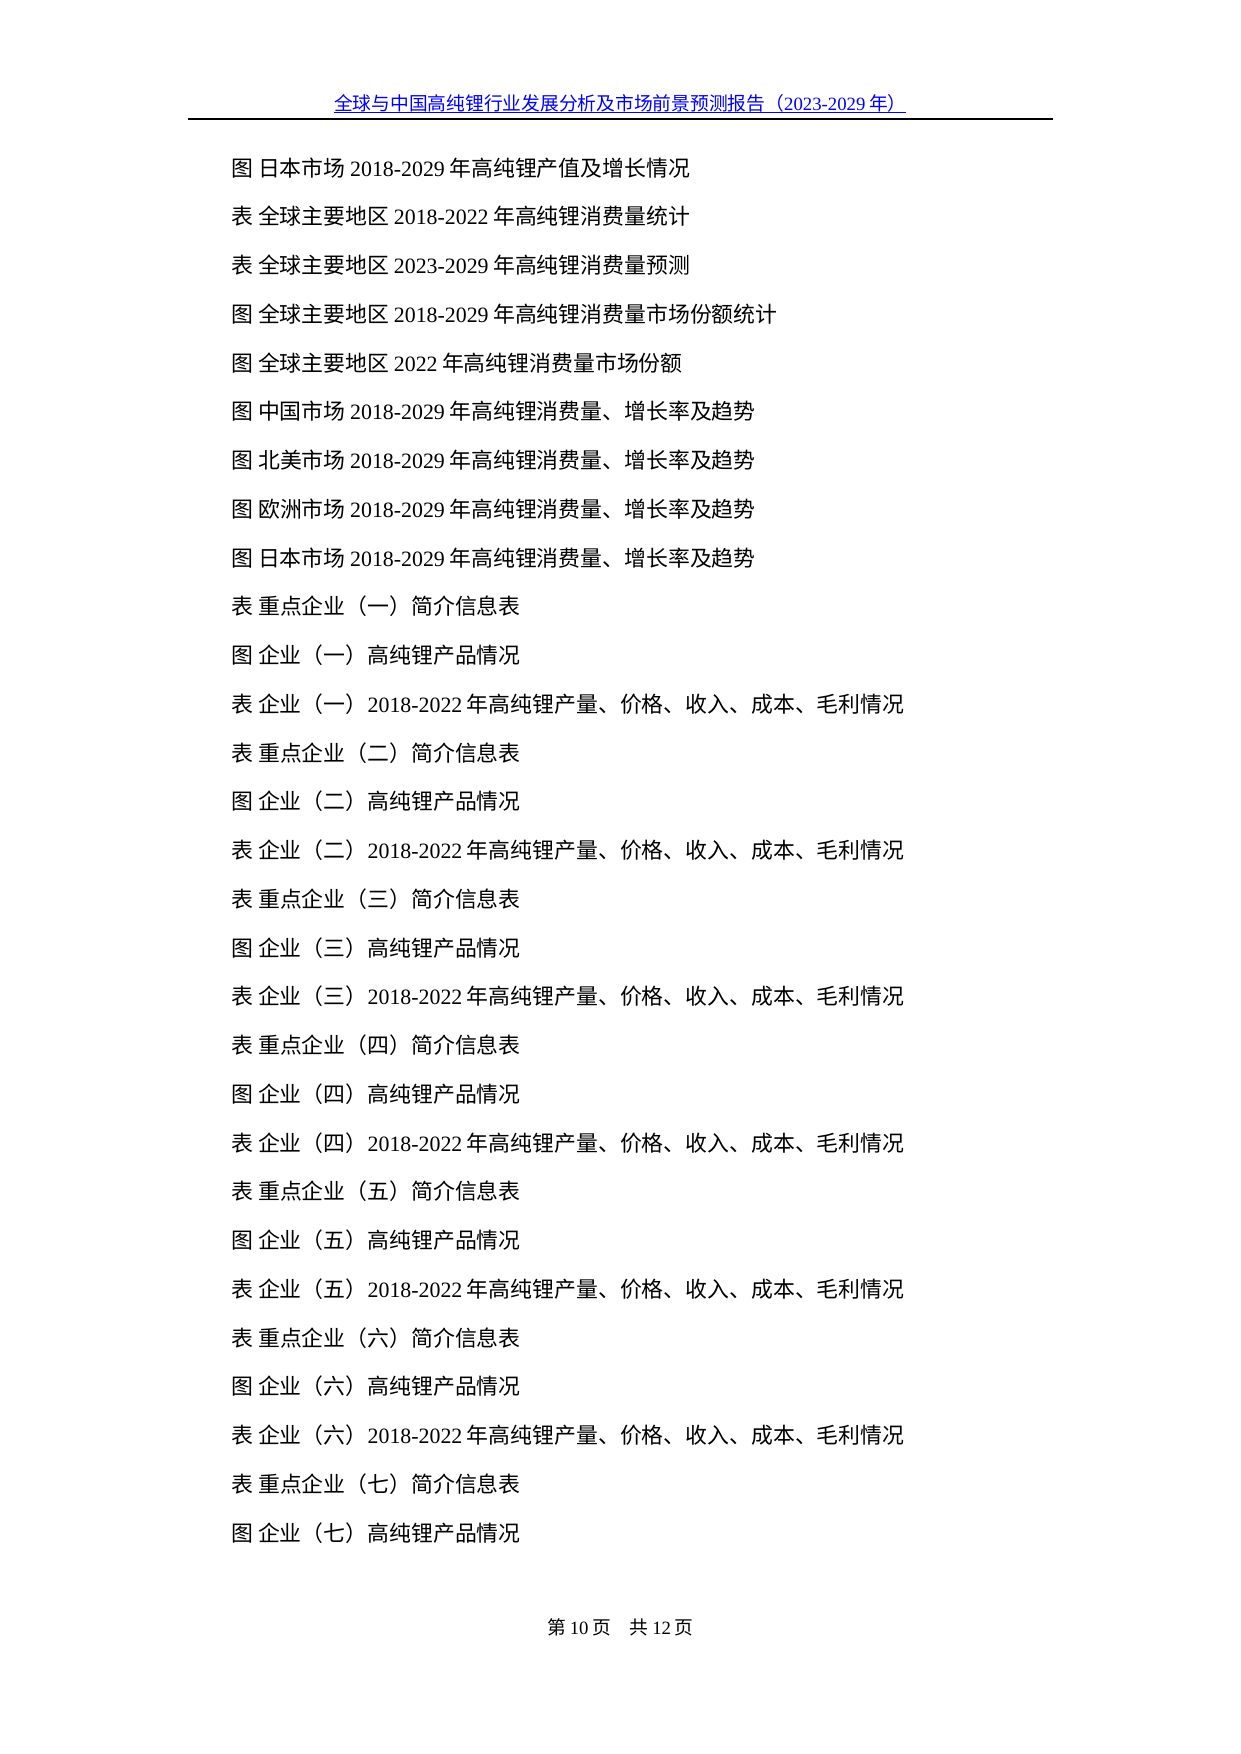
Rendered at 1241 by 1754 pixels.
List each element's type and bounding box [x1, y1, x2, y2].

text [187, 150, 1053, 1548]
